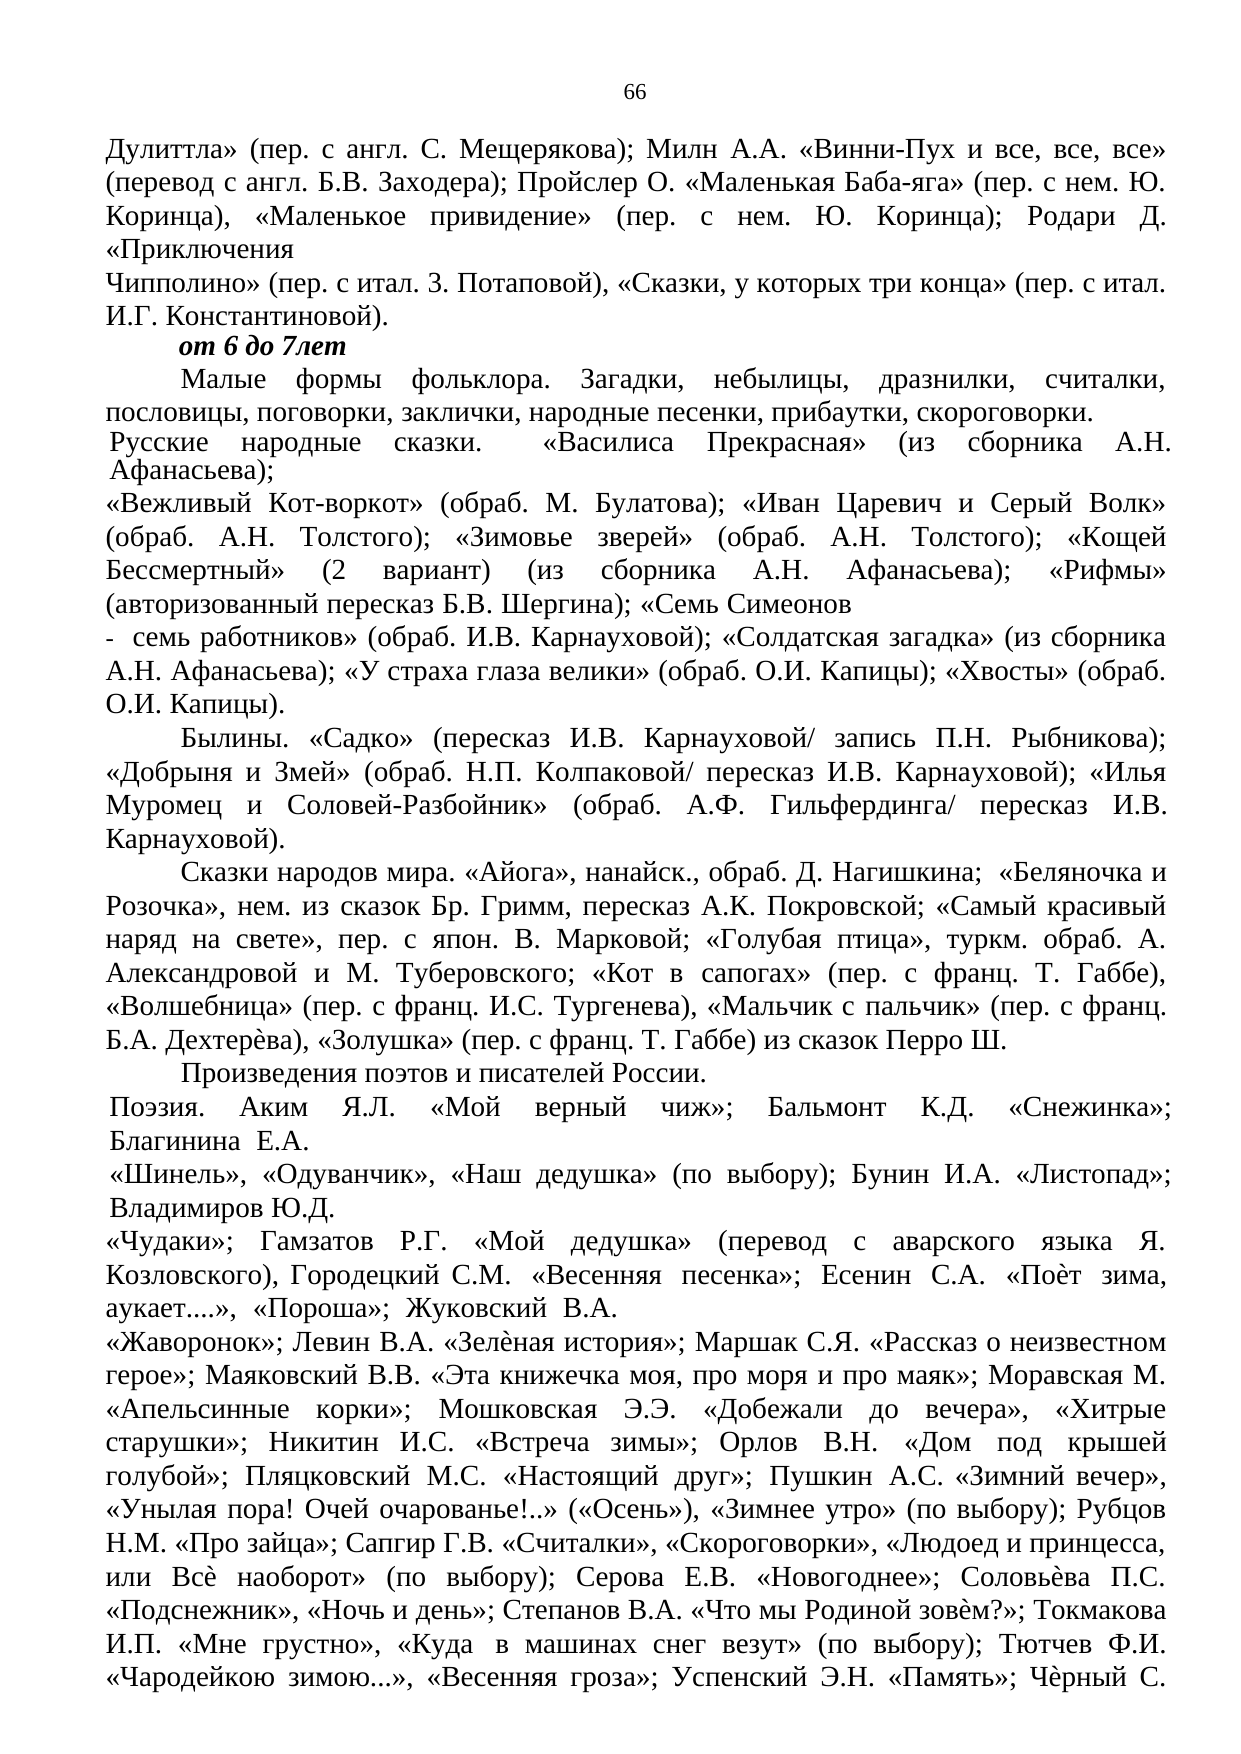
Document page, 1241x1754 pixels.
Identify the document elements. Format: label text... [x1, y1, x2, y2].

text Русские народные сказки. «Василиса Прекрасная» (из сборника А.Н. Афанасьева); [109, 428, 1172, 485]
text Сказки народов мира. «Айога», нанайск., обраб. Д. Нагишкина; «Беляночка и Розочка», нем. из сказок Бр. Гримм, пересказ А.К. Покровской; «Самый красивый наряд на свете», пер. с япон. В. Марковой; «Голубая птица», туркм. обраб. А. Александровой и М. Туберовского; «Кот в сапогах» (пер. с франц. Т. Габбе), «Волшебница» (пер. с франц. И.С. Тургенева), «Мальчик с пальчик» (пер. с франц. Б.А. Дехтерѐва), «Золушка» (пер. с франц. Т. Габбе) из сказок Перро Ш. [105, 854, 1167, 1056]
list семь работников» (обраб. И.В. Карнауховой); «Солдатская загадка» (из сборника А.Н. Афанасьева); «У страха глаза велики» (обраб. О.И. Капицы); «Хвосты» (обраб. О.И. Капицы). [105, 619, 1166, 720]
subtitle от 6 до 7лет [178, 332, 1219, 361]
text «Шинель», «Одуванчик», «Наш дедушка» (по выбору); Бунин И.А. «Листопад»; Владимиров Ю.Д. [109, 1156, 1172, 1223]
text Поэзия. Аким Я.Л. «Мой верный чиж»; Бальмонт К.Д. «Снежинка»; Благинина Е.А. [109, 1089, 1172, 1156]
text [105, 131, 1167, 265]
text «Чудаки»; Гамзатов Р.Г. «Мой дедушка» (перевод с аварского языка Я. Козловского), Городецкий С.М. «Весенняя песенка»; Есенин С.А. «Поѐт зима, аукает....», «Пороша»; Жуковский В.А. [105, 1223, 1167, 1324]
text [105, 1324, 1167, 1693]
text Былины. «Садко» (пересказ И.В. Карнауховой/ запись П.Н. Рыбникова); «Добрыня и Змей» (обраб. Н.П. Колпаковой/ пересказ И.В. Карнауховой); «Илья Муромец и Соловей-Разбойник» (обраб. А.Ф. Гильфердинга/ пересказ И.В. Карнауховой). [105, 720, 1168, 854]
text Малые формы фольклора. Загадки, небылицы, дразнилки, считалки, пословицы, поговорки, заклички, народные песенки, прибаутки, скороговорки. [105, 361, 1166, 428]
text «Вежливый Кот-воркот» (обраб. М. Булатова); «Иван Царевич и Серый Волк» (обраб. А.Н. Толстого); «Зимовье зверей» (обраб. А.Н. Толстого); «Кощей Бессмертный» (2 вариант) (из сборника А.Н. Афанасьева); «Рифмы» (авторизованный пересказ Б.В. Шергина); «Семь Симеонов [105, 485, 1167, 619]
text Произведения поэтов и писателей России. [181, 1056, 1219, 1089]
text Чипполино» (пер. с итал. 3. Потаповой), «Сказки, у которых три конца» (пер. с итал. И.Г. Константиновой). [105, 265, 1166, 332]
